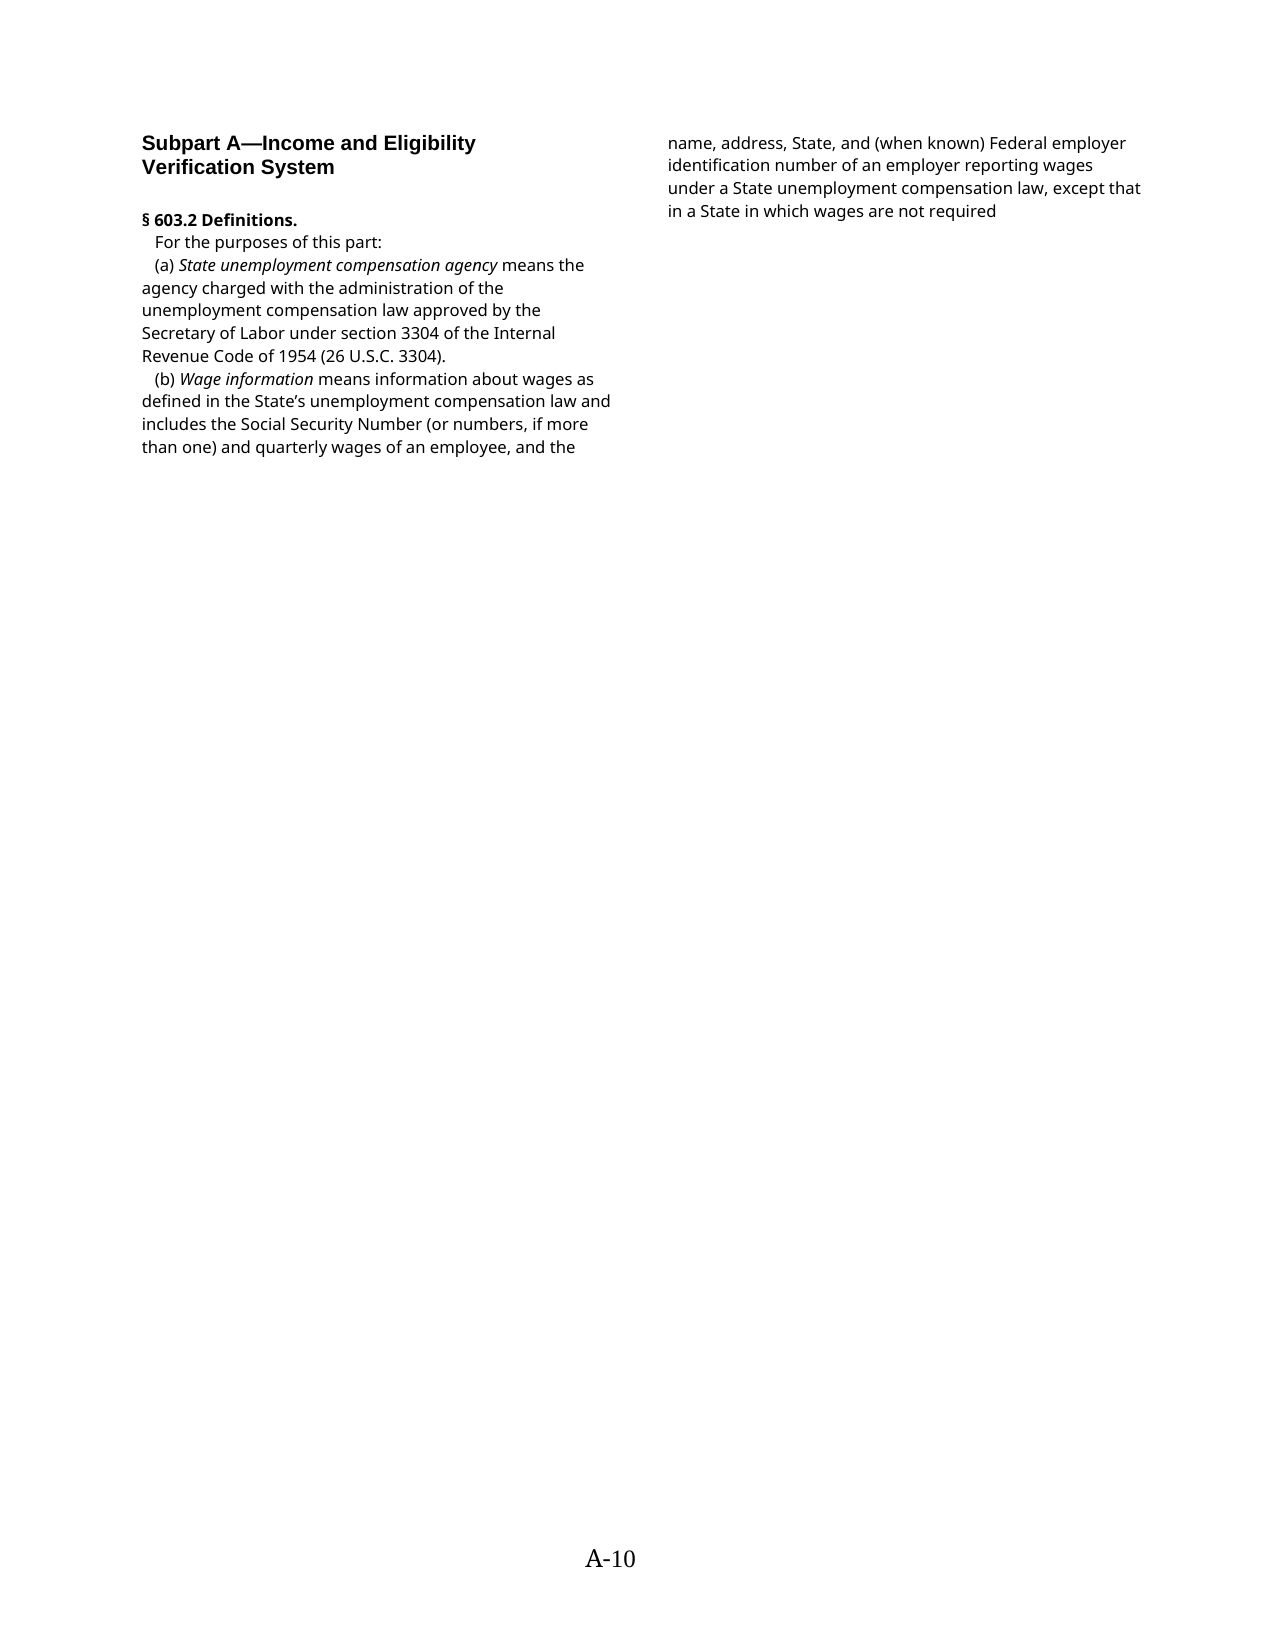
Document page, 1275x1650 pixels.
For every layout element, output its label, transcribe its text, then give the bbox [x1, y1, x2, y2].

subtitle Subpart A—Income and Eligibility Verification System [142, 131, 561, 179]
text (a) State unemployment compensation agency means the agency charged with the administration of the unemployment compensation law approved by the Secretary of Labor under section 3304 of the Internal Revenue Code of 1954 (26 U.S.C. 3304). [142, 253, 618, 367]
text For the purposes of this part: [142, 231, 561, 253]
text (b) Wage information means information about wages as defined in the State’s unemployment compensation law and includes the Social Security Number (or numbers, if more than one) and quarterly wages of an employee, and the name, address, State, and (when known) Federal employer identification number of an employer reporting wages under a State unemployment compensation law, except that in a State in which wages are not required [668, 131, 1144, 222]
text § 603.2 Definitions. [142, 208, 561, 231]
text (b) Wage information means information about wages as defined in the State’s unemployment compensation law and includes the Social Security Number (or numbers, if more than one) and quarterly wages of an employee, and the name, address, State, and (when known) Federal employer identification number of an employer reporting wages under a State unemployment compensation law, except that in a State in which wages are not required [142, 367, 618, 458]
